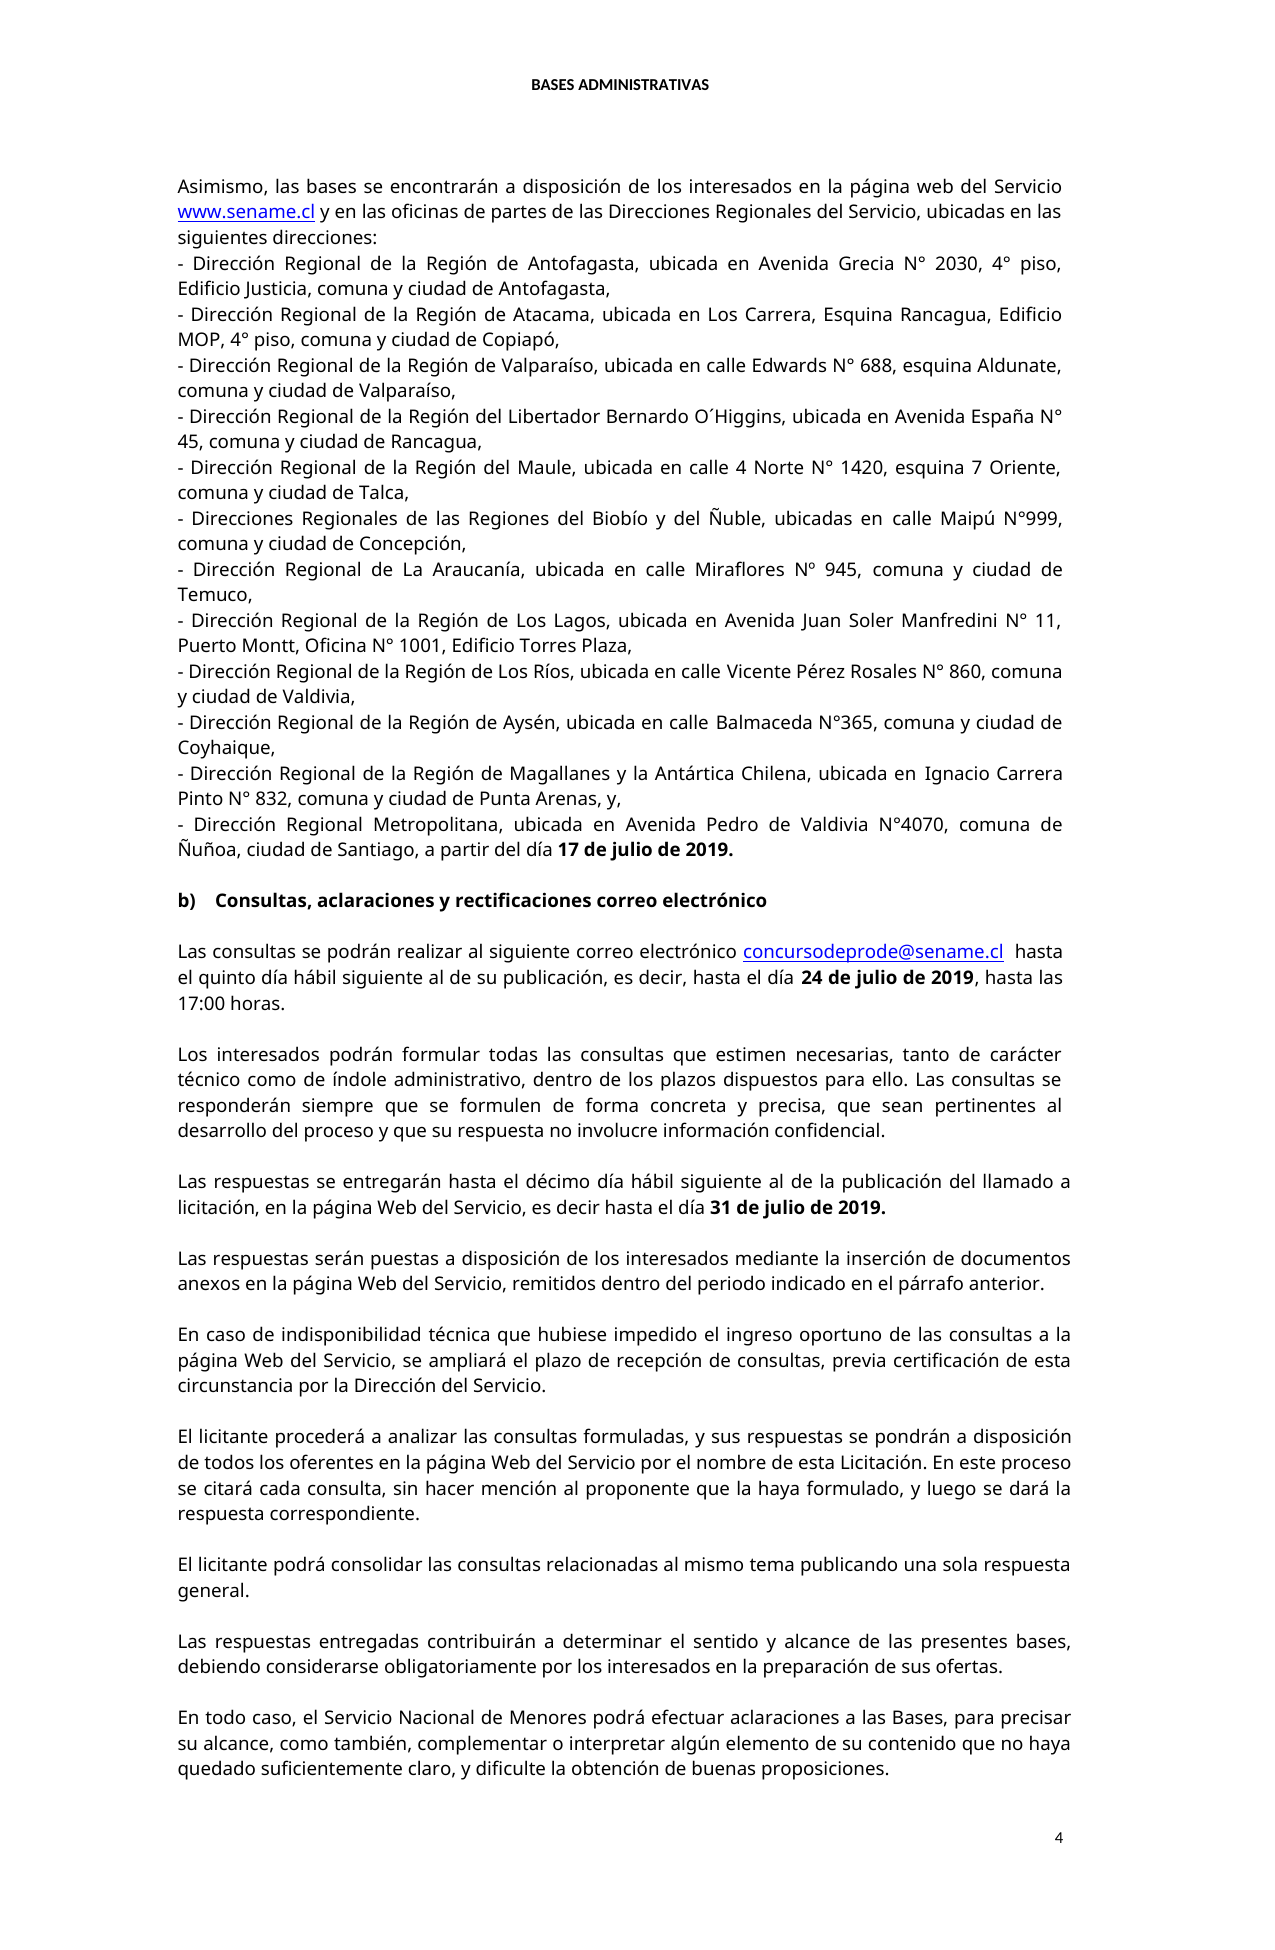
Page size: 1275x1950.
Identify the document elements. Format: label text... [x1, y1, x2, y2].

text - Dirección Regional de la Región de Antofagasta, ubicada en Avenida Grecia N° 2030, 4° piso, Edificio Justicia, comuna y ciudad de Antofagasta, [177, 250, 1063, 301]
text - Dirección Regional de la Región de Los Lagos, ubicada en Avenida Juan Soler Manfredini N° 11, Puerto Montt, Oficina N° 1001, Edificio Torres Plaza, [177, 607, 1063, 658]
text En todo caso, el Servicio Nacional de Menores podrá efectuar aclaraciones a las Bases, para precisar su alcance, como también, complementar o interpretar algún elemento de su contenido que no haya quedado suficientemente claro, y dificulte la obtención de buenas proposiciones. [177, 1704, 1072, 1781]
text - Dirección Regional Metropolitana, ubicada en Avenida Pedro de Valdivia N°4070, comuna de Ñuñoa, ciudad de Santiago, a partir del día 17 de julio de 2019. [177, 811, 1063, 862]
text El licitante podrá consolidar las consultas relacionadas al mismo tema publicando una sola respuesta general. [177, 1551, 1072, 1602]
text - Dirección Regional de la Región de Los Ríos, ubicada en calle Vicente Pérez Rosales N° 860, comuna y ciudad de Valdivia, [177, 658, 1063, 709]
text Las respuestas serán puestas a disposición de los interesados mediante la inserción de documentos anexos en la página Web del Servicio, remitidos dentro del periodo indicado en el párrafo anterior. [177, 1245, 1072, 1296]
text - Dirección Regional de la Región del Maule, ubicada en calle 4 Norte N° 1420, esquina 7 Oriente, comuna y ciudad de Talca, [177, 454, 1063, 505]
text - Direcciones Regionales de las Regiones del Biobío y del Ñuble, ubicadas en calle Maipú N°999, comuna y ciudad de Concepción, [177, 505, 1063, 556]
text En caso de indisponibilidad técnica que hubiese impedido el ingreso oportuno de las consultas a la página Web del Servicio, se ampliará el plazo de recepción de consultas, previa certificación de esta circunstancia por la Dirección del Servicio. [177, 1322, 1072, 1398]
text Las respuestas se entregarán hasta el décimo día hábil siguiente al de la publicación del llamado a licitación, en la página Web del Servicio, es decir hasta el día 31 de julio de 2019. [177, 1168, 1072, 1219]
text Asimismo, las bases se encontrarán a disposición de los interesados en la página web del Servicio www.sename.cl y en las oficinas de partes de las Direcciones Regionales del Servicio, ubicadas en las siguientes direcciones: [177, 173, 1063, 250]
text Los interesados podrán formular todas las consultas que estimen necesarias, tanto de carácter técnico como de índole administrativo, dentro de los plazos dispuestos para ello. Las consultas se responderán siempre que se formulen de forma concreta y precisa, que sean pertinentes al desarrollo del proceso y que su respuesta no involucre información confidencial. [177, 1041, 1063, 1143]
text Las respuestas entregadas contribuirán a determinar el sentido y alcance de las presentes bases, debiendo considerarse obligatoriamente por los interesados en la preparación de sus ofertas. [177, 1628, 1072, 1679]
text - Dirección Regional de la Región de Magallanes y la Antártica Chilena, ubicada en Ignacio Carrera Pinto N° 832, comuna y ciudad de Punta Arenas, y, [177, 760, 1063, 811]
text - Dirección Regional de la Región de Valparaíso, ubicada en calle Edwards N° 688, esquina Aldunate, comuna y ciudad de Valparaíso, [177, 352, 1063, 403]
subtitle Consultas, aclaraciones y rectificaciones correo electrónico [177, 888, 1063, 913]
text - Dirección Regional de La Araucanía, ubicada en calle Miraflores Nº 945, comuna y ciudad de Temuco, [177, 556, 1063, 607]
text - Dirección Regional de la Región de Aysén, ubicada en calle Balmaceda N°365, comuna y ciudad de Coyhaique, [177, 709, 1063, 760]
text - Dirección Regional de la Región de Atacama, ubicada en Los Carrera, Esquina Rancagua, Edificio MOP, 4° piso, comuna y ciudad de Copiapó, [177, 301, 1063, 352]
text Las consultas se podrán realizar al siguiente correo electrónico concursodeprode@sename.cl hasta el quinto día hábil siguiente al de su publicación, es decir, hasta el día 24 de julio de 2019, hasta las 17:00 horas. [177, 939, 1063, 1015]
text El licitante procederá a analizar las consultas formuladas, y sus respuestas se pondrán a disposición de todos los oferentes en la página Web del Servicio por el nombre de esta Licitación. En este proceso se citará cada consulta, sin hacer mención al proponente que la haya formulado, y luego se dará la respuesta correspondiente. [177, 1424, 1072, 1526]
text - Dirección Regional de la Región del Libertador Bernardo O´Higgins, ubicada en Avenida España N° 45, comuna y ciudad de Rancagua, [177, 403, 1063, 454]
